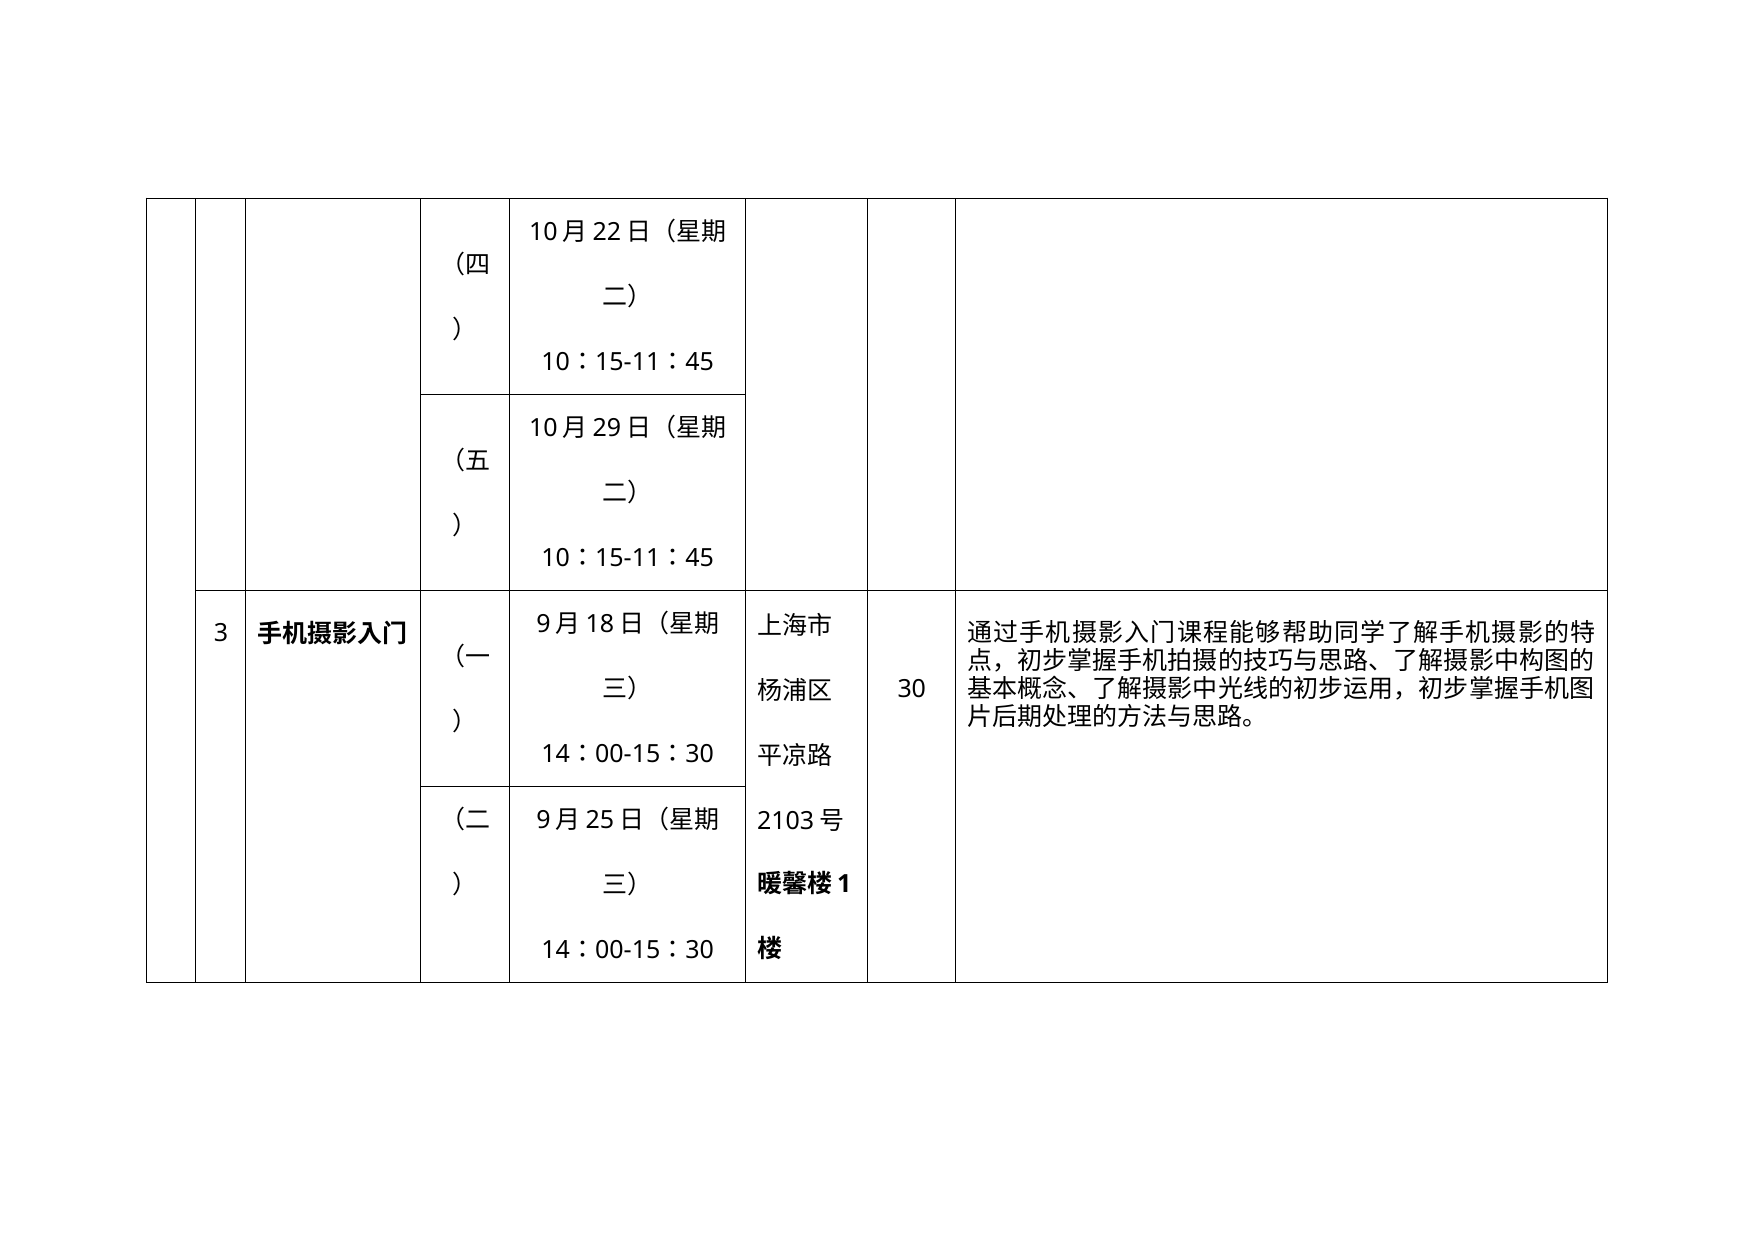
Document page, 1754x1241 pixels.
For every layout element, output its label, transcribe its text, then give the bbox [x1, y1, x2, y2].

table_cell （一） [421, 591, 509, 786]
table_cell 上海市杨浦区 平凉路2103号 暖馨楼1楼 [746, 591, 867, 982]
table_cell （五） [421, 395, 509, 590]
table_cell 10月29日（星期二） 10：15-11：45 [510, 395, 745, 590]
table_cell 30 [868, 591, 955, 982]
table_cell （二） [421, 787, 509, 982]
table_cell 9月25日（星期三） 14：00-15：30 [510, 787, 745, 982]
table_cell 3 [196, 591, 245, 982]
table_cell 通过手机摄影入门课程能够帮助同学了解手机摄影的特点，初步掌握手机拍摄的技巧与思路、了解摄影中构图的基本概念、了解摄影中光线的初步运用，初步掌握手机图片后期处理的方法与思路。 [956, 591, 1607, 982]
table_cell （四） [421, 199, 509, 394]
table_cell 9月18日（星期三） 14：00-15：30 [510, 591, 745, 786]
table_cell 10月22日（星期二） 10：15-11：45 [510, 199, 745, 394]
table_cell 手机摄影入门 [246, 591, 420, 982]
